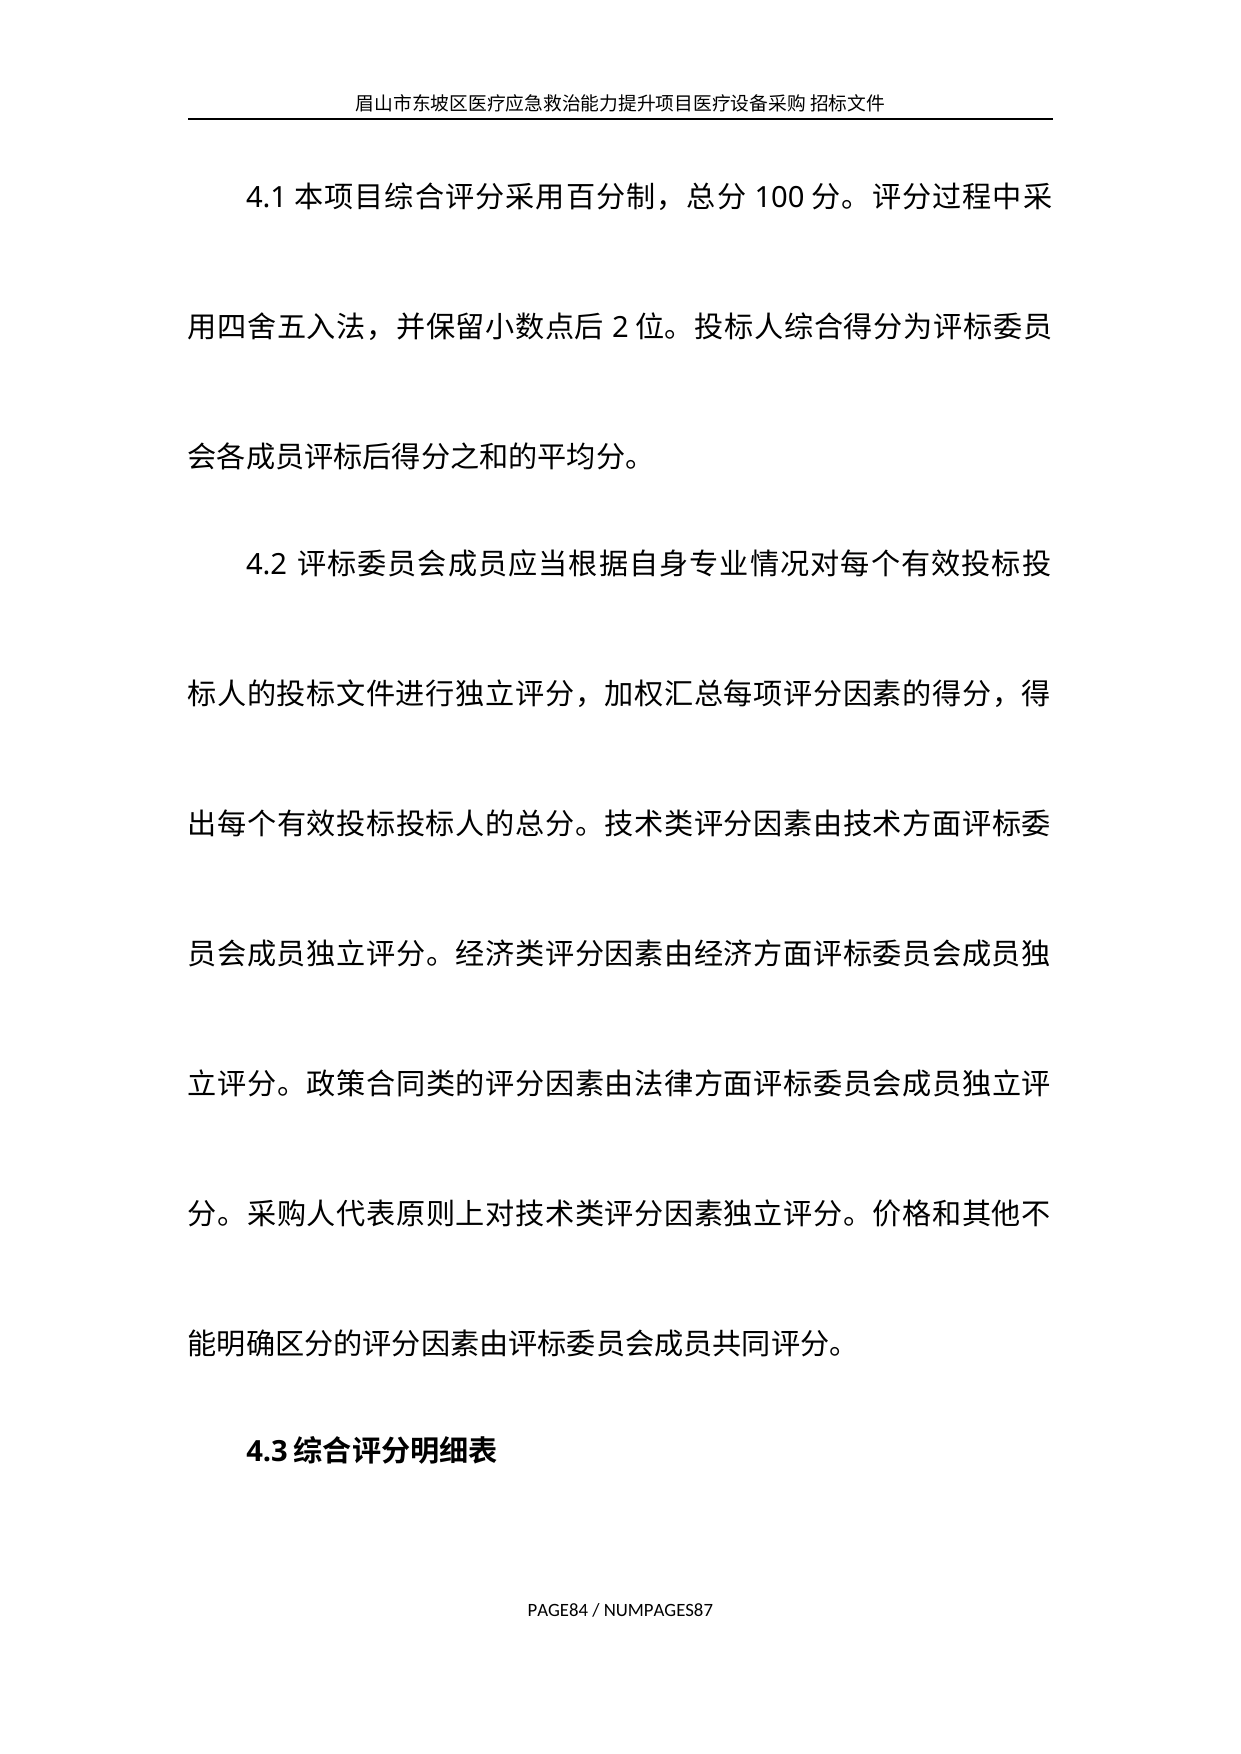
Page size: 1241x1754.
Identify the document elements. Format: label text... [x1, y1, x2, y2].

text 4.3综合评分明细表 [187, 1417, 1053, 1482]
text 4.2 评标委员会成员应当根据自身专业情况对每个有效投标投标人的投标文件进行独立评分，加权汇总每项评分因素的得分，得出每个有效投标投标人的总分。技术类评分因素由技术方面评标委员会成员独立评分。经济类评分因素由经济方面评标委员会成员独立评分。政策合同类的评分因素由法律方面评标委员会成员独立评分。采购人代表原则上对技术类评分因素独立评分。价格和其他不能明确区分的评分因素由评标委员会成员共同评分。 [187, 529, 1053, 1374]
text 4.1本项目综合评分采用百分制，总分100分。评分过程中采用四舍五入法，并保留小数点后2位。投标人综合得分为评标委员会各成员评标后得分之和的平均分。 [187, 162, 1053, 487]
